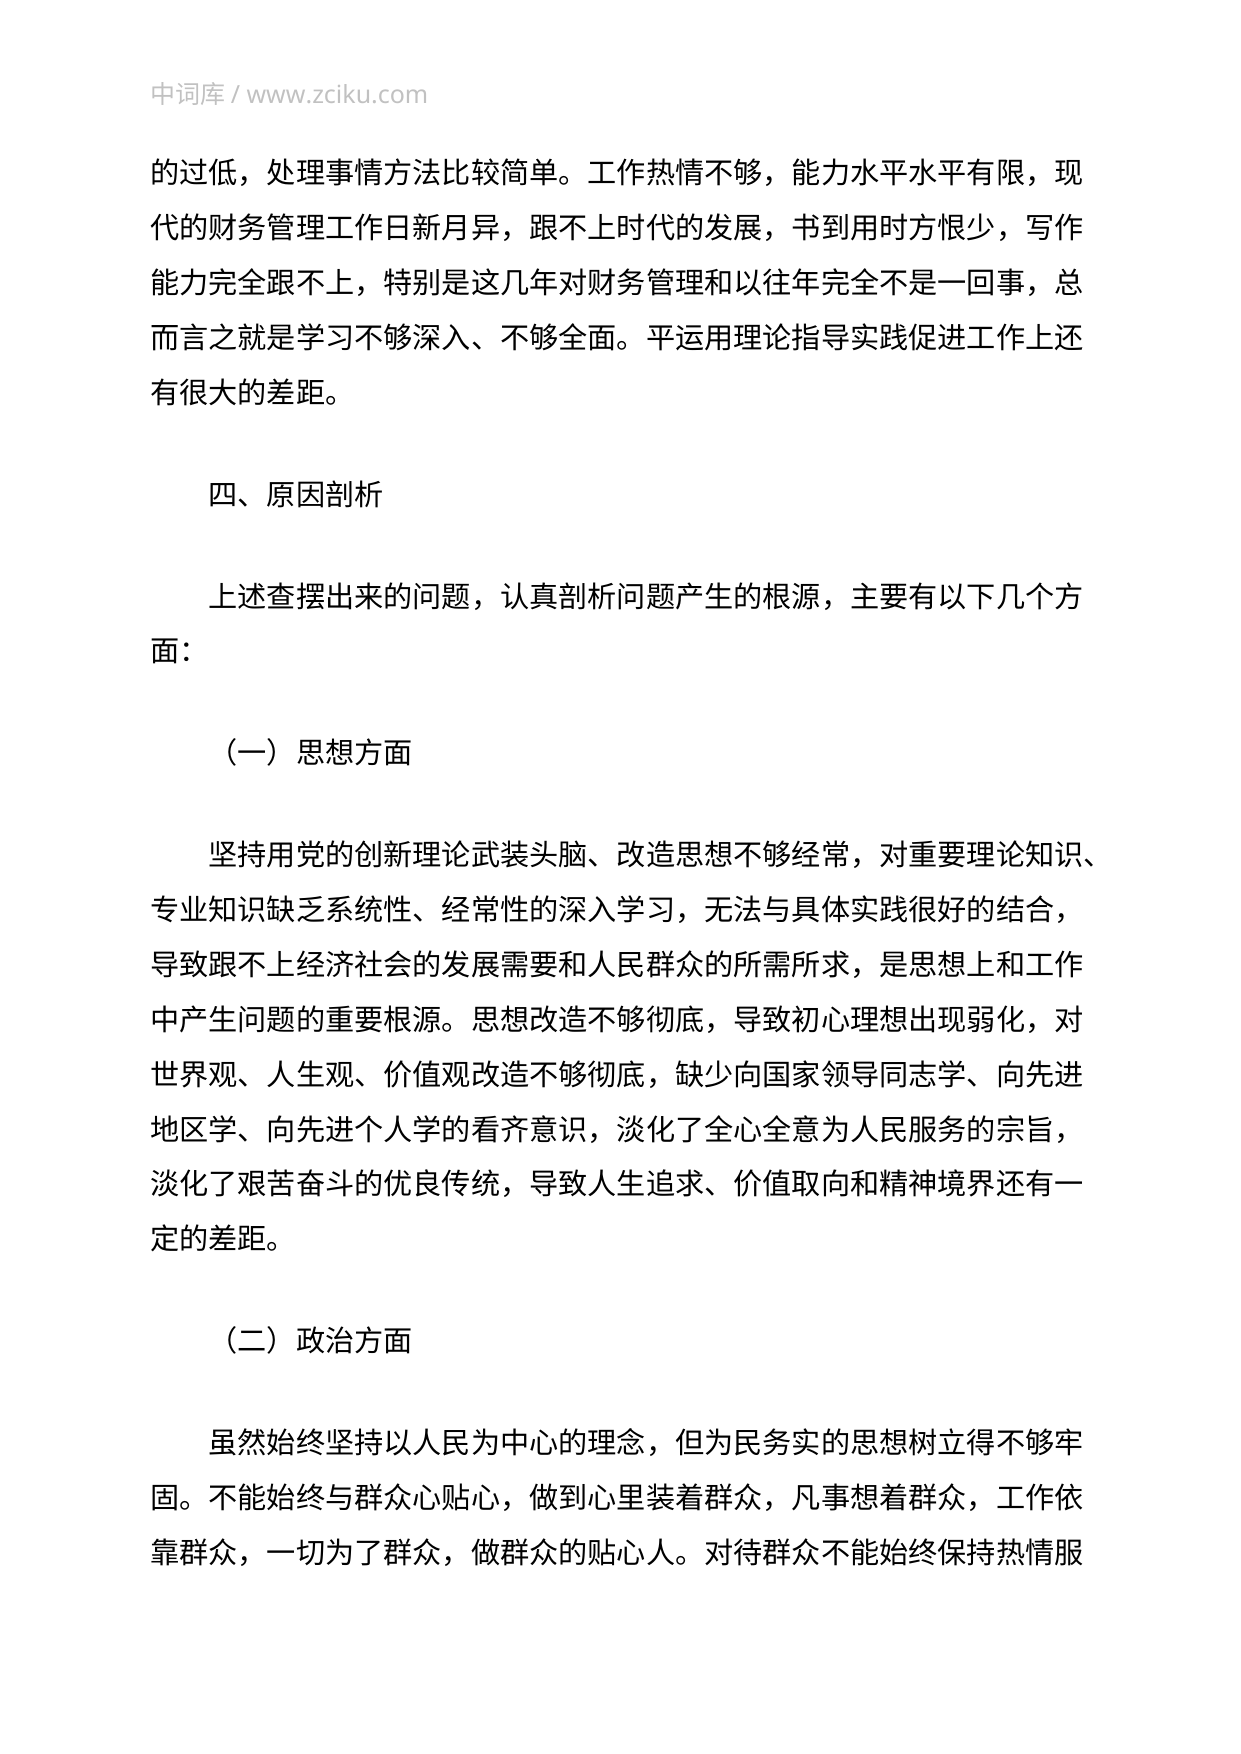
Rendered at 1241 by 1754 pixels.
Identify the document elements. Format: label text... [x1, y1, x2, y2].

text 上述查摆出来的问题，认真剖析问题产生的根源，主要有以下几个方面： [150, 573, 1090, 670]
text （二）政治方面 [150, 1318, 1090, 1360]
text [150, 1419, 1090, 1571]
text 坚持用党的创新理论武装头脑、改造思想不够经常，对重要理论知识、专业知识缺乏系统性、经常性的深入学习，无法与具体实践很好的结合，导致跟不上经济社会的发展需要和人民群众的所需所求，是思想上和工作中产生问题的重要根源。思想改造不够彻底，导致初心理想出现弱化，对世界观、人生观、价值观改造不够彻底，缺少向国家领导同志学、向先进地区学、向先进个人学的看齐意识，淡化了全心全意为人民服务的宗旨，淡化了艰苦奋斗的优良传统，导致人生追求、价值取向和精神境界还有一定的差距。 [150, 832, 1090, 1258]
text （一）思想方面 [150, 730, 1090, 772]
text 四、原因剖析 [150, 471, 1090, 514]
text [150, 150, 1090, 412]
